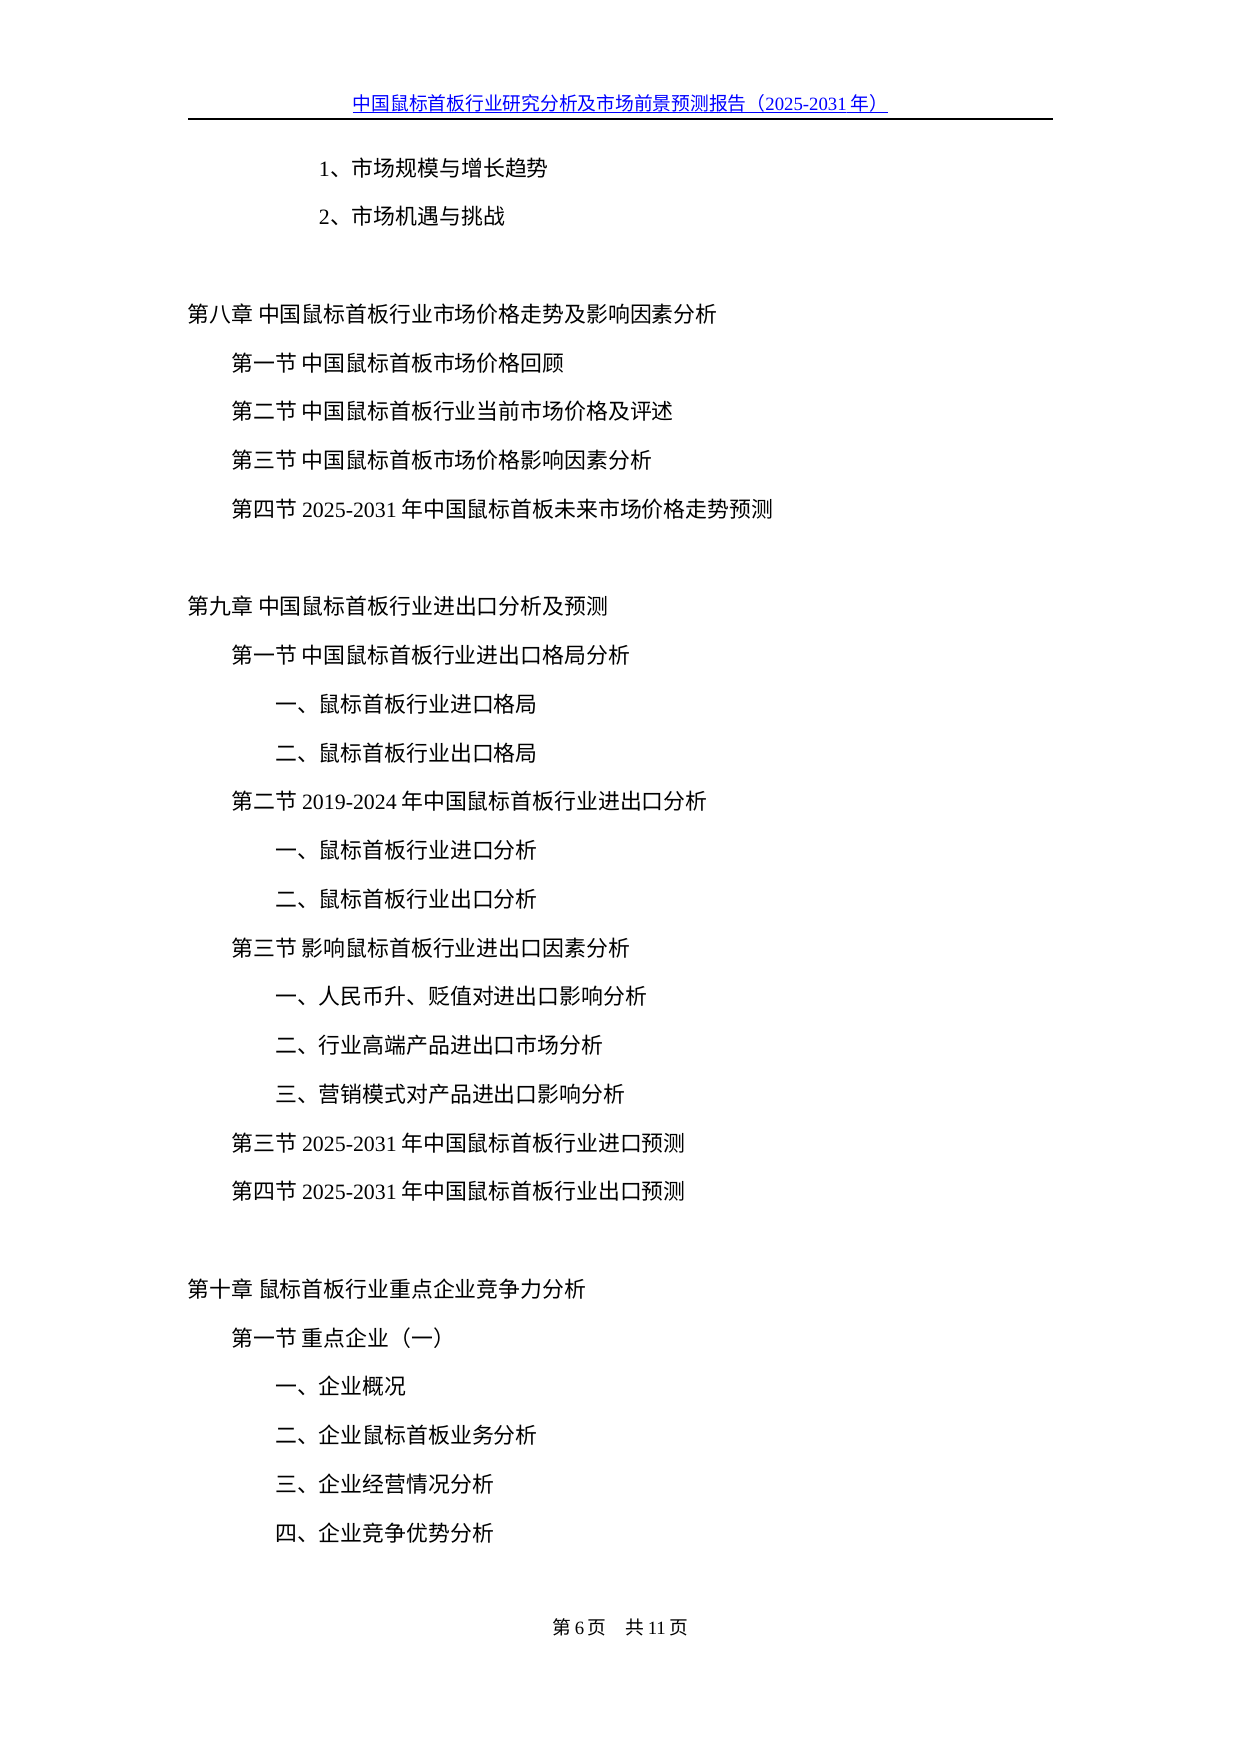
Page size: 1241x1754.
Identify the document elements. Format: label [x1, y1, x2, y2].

text [187, 150, 1053, 1548]
